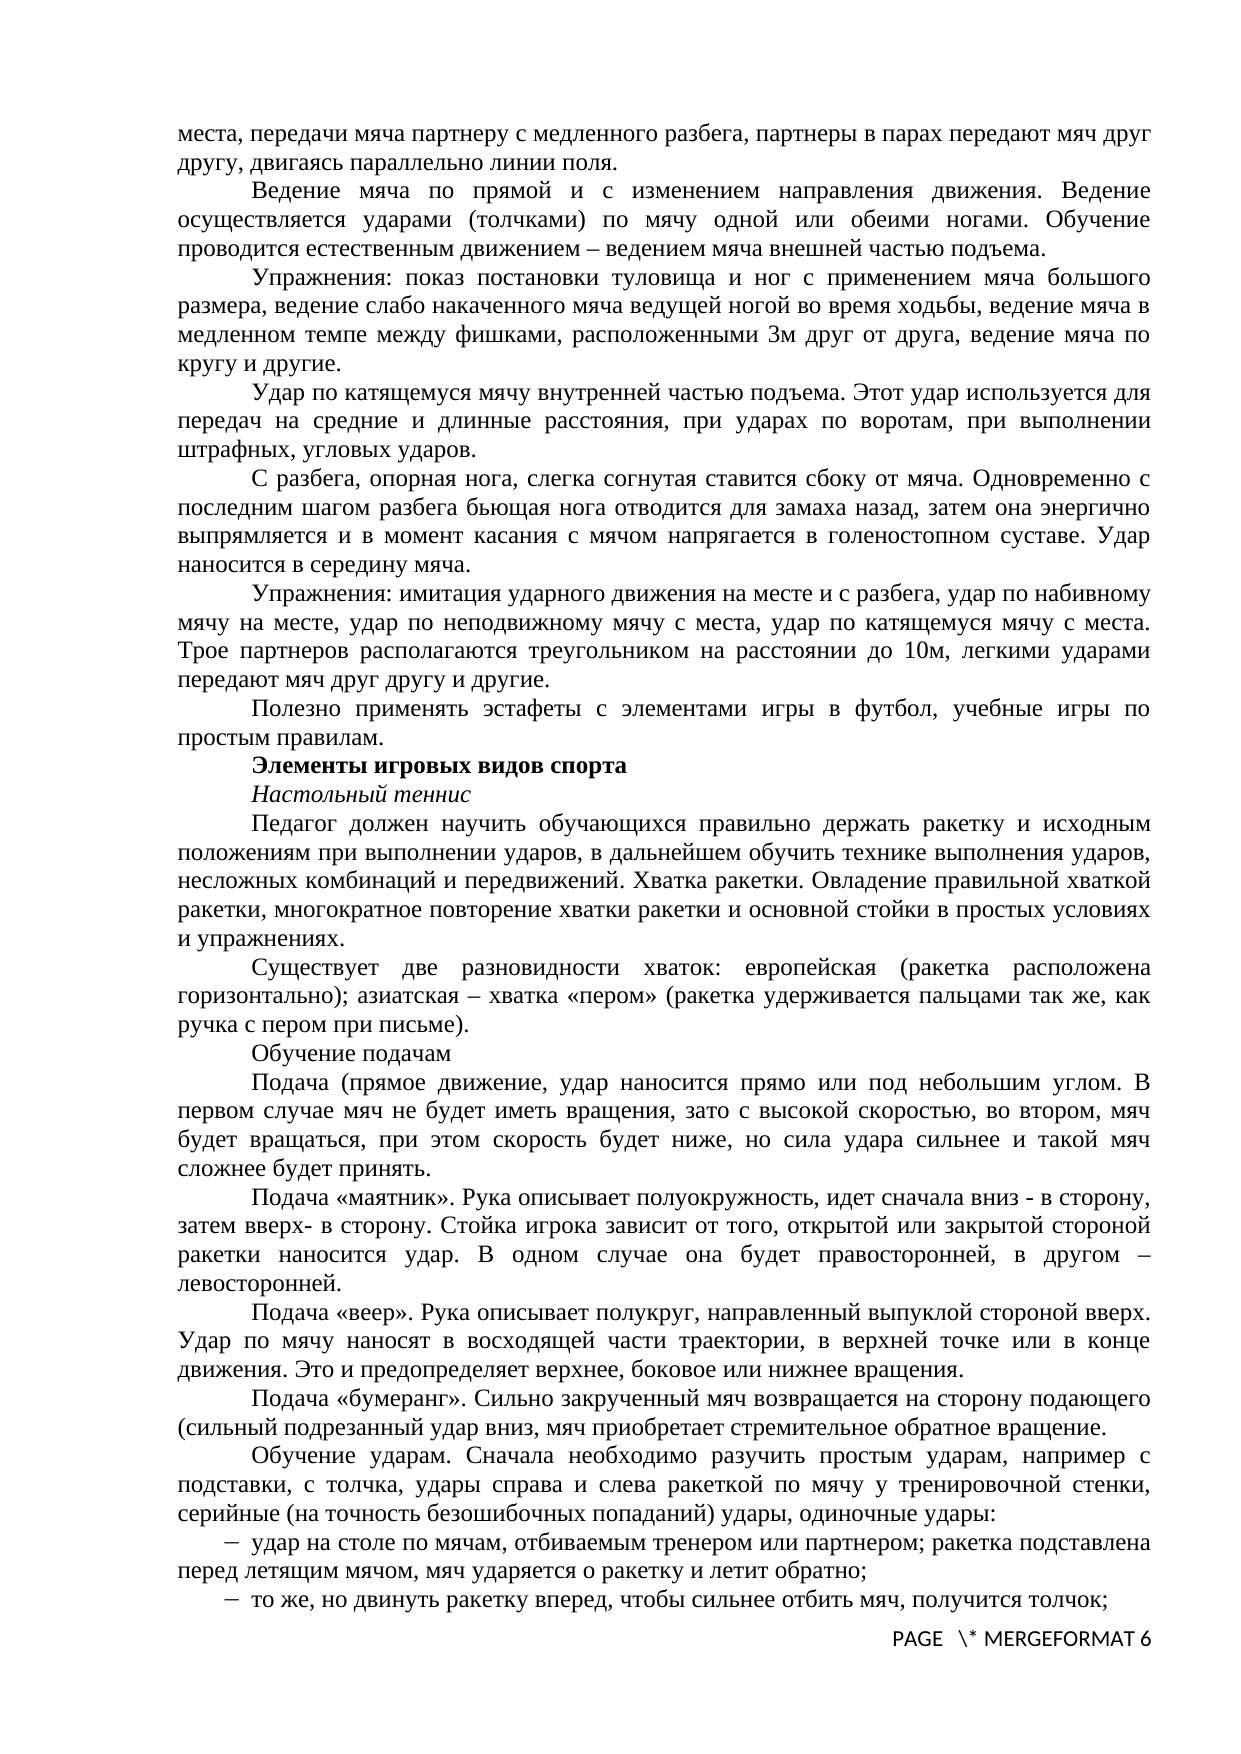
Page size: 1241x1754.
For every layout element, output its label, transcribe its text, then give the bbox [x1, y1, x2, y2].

text Обучение подачам [177, 1038, 1152, 1067]
text Существует две разновидности хваток: европейская (ракетка расположена горизонтально); азиатская – хватка «пером» (ракетка удерживается пальцами так же, как ручка с пером при письме). [177, 952, 1152, 1038]
list то же, но двинуть ракетку вперед, чтобы сильнее отбить мяч, получится толчок; [177, 1584, 1152, 1613]
text С разбега, опорная нога, слегка согнутая ставится сбоку от мяча. Одновременно с последним шагом разбега бьющая нога отводится для замаха назад, затем она энергично выпрямляется и в момент касания с мячом напрягается в голеностопном суставе. Удар наносится в середину мяча. [177, 463, 1152, 578]
text Полезно применять эстафеты с элементами игры в футбол, учебные игры по простым правилам. [177, 693, 1152, 751]
text Упражнения: имитация ударного движения на месте и с разбега, удар по набивному мячу на месте, удар по неподвижному мячу с места, удар по катящемуся мячу с места. Трое партнеров располагаются треугольником на расстоянии до 10м, легкими ударами передают мяч друг другу и другие. [177, 578, 1152, 693]
text Подача «маятник». Рука описывает полуокружность, идет сначала вниз - в сторону, затем вверх- в сторону. Стойка игрока зависит от того, открытой или закрытой стороной ракетки наносится удар. В одном случае она будет правосторонней, в другом – левосторонней. [177, 1182, 1152, 1297]
text Подача «бумеранг». Сильно закрученный мяч возвращается на сторону подающего (сильный подрезанный удар вниз, мяч приобретает стремительное обратное вращение. [177, 1383, 1152, 1441]
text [177, 118, 1152, 176]
text Элементы игровых видов спорта [177, 751, 1152, 779]
text Настольный теннис [177, 779, 1152, 808]
text Ведение мяча по прямой и с изменением направления движения. Ведение осуществляется ударами (толчками) по мячу одной или обеими ногами. Обучение проводится естественным движением – ведением мяча внешней частью подъема. [177, 176, 1152, 262]
text Обучение ударам. Сначала необходимо разучить простым ударам, например с подставки, с толчка, удары справа и слева ракеткой по мячу у тренировочной стенки, серийные (на точность безошибочных попаданий) удары, одиночные удары: [177, 1441, 1152, 1527]
text Подача (прямое движение, удар наносится прямо или под небольшим углом. В первом случае мяч не будет иметь вращения, зато с высокой скоростью, во втором, мяч будет вращаться, при этом скорость будет ниже, но сила удара сильнее и такой мяч сложнее будет принять. [177, 1067, 1152, 1182]
text Упражнения: показ постановки туловища и ног с применением мяча большого размера, ведение слабо накаченного мяча ведущей ногой во время ходьбы, ведение мяча в медленном темпе между фишками, расположенными 3м друг от друга, ведение мяча по кругу и другие. [177, 262, 1152, 377]
list удар на столе по мячам, отбиваемым тренером или партнером; ракетка подставлена перед летящим мячом, мяч ударяется о ракетку и летит обратно; [177, 1527, 1152, 1584]
text Педагог должен научить обучающихся правильно держать ракетку и исходным положениям при выполнении ударов, в дальнейшем обучить технике выполнения ударов, несложных комбинаций и передвижений. Хватка ракетки. Овладение правильной хваткой ракетки, многократное повторение хватки ракетки и основной стойки в простых условиях и упражнениях. [177, 808, 1152, 952]
text Подача «веер». Рука описывает полукруг, направленный выпуклой стороной вверх. Удар по мячу наносят в восходящей части траектории, в верхней точке или в конце движения. Это и предопределяет верхнее, боковое или нижнее вращения. [177, 1297, 1152, 1383]
text Удар по катящемуся мячу внутренней частью подъема. Этот удар используется для передач на средние и длинные расстояния, при ударах по воротам, при выполнении штрафных, угловых ударов. [177, 377, 1152, 463]
